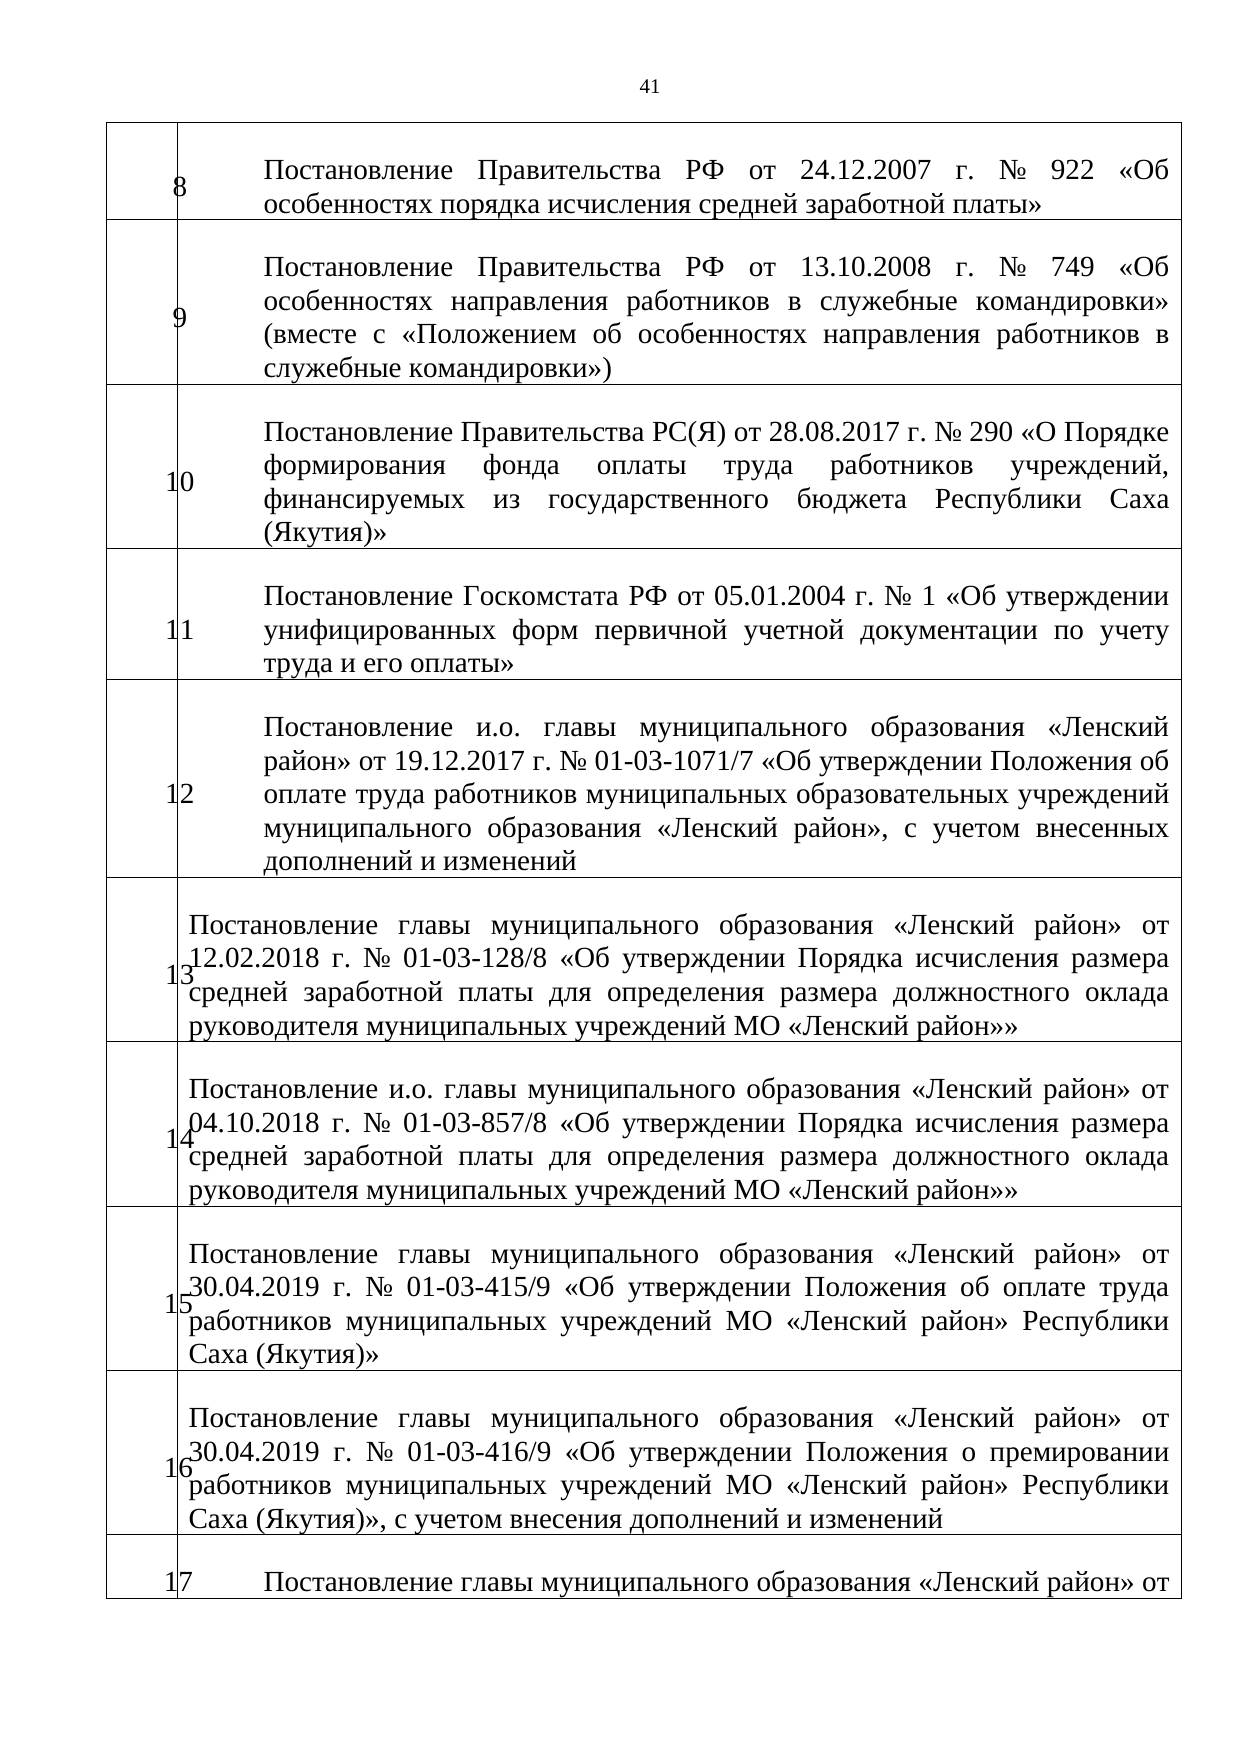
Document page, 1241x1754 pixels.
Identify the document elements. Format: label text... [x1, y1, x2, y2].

table_cell Постановление главы муниципального образования «Ленский район» от 12.02.2018 г. № 01-03-128/8 «Об утверждении Порядка исчисления размера средней заработной платы для определения размера должностного оклада руководителя муниципальных учреждений МО «Ленский район»» [178, 878, 1181, 1041]
table_cell 12 [107, 680, 177, 877]
table_cell 17 [107, 1535, 177, 1598]
table_cell Постановление Правительства РС(Я) от 28.08.2017 г. № 290 «О Порядке формирования фонда оплаты труда работников учреждений, финансируемых из государственного бюджета Республики Саха (Якутия)» [178, 385, 1181, 548]
table_cell Постановление Госкомстата РФ от 05.01.2004 г. № 1 «Об утверждении унифицированных форм первичной учетной документации по учету труда и его оплаты» [178, 549, 1181, 679]
table_cell Постановление и.о. главы муниципального образования «Ленский район» от 19.12.2017 г. № 01-03-1071/7 «Об утверждении Положения об оплате труда работников муниципальных образовательных учреждений муниципального образования «Ленский район», с учетом внесенных дополнений и изменений [178, 680, 1181, 877]
table_cell Постановление главы муниципального образования «Ленский район» от 30.04.2019 г. № 01-03-415/9 «Об утверждении Положения об оплате труда работников муниципальных учреждений МО «Ленский район» Республики Саха (Якутия)» [178, 1207, 1181, 1370]
table_cell 14 [107, 1042, 177, 1206]
table_cell 10 [107, 385, 177, 548]
table_cell 13 [107, 878, 177, 1041]
table_cell Постановление и.о. главы муниципального образования «Ленский район» от 04.10.2018 г. № 01-03-857/8 «Об утверждении Порядка исчисления размера средней заработной платы для определения размера должностного оклада руководителя муниципальных учреждений МО «Ленский район»» [178, 1042, 1181, 1206]
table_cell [178, 1535, 1181, 1598]
table_cell 9 [107, 220, 177, 384]
table_cell 15 [107, 1207, 177, 1370]
table_cell Постановление Правительства РФ от 24.12.2007 г. № 922 «Об особенностях порядка исчисления средней заработной платы» [178, 123, 1181, 219]
table_cell Постановление главы муниципального образования «Ленский район» от 30.04.2019 г. № 01-03-416/9 «Об утверждении Положения о премировании работников муниципальных учреждений МО «Ленский район» Республики Саха (Якутия)», с учетом внесения дополнений и изменений [178, 1371, 1181, 1534]
table_cell 11 [107, 549, 177, 679]
table_cell Постановление Правительства РФ от 13.10.2008 г. № 749 «Об особенностях направления работников в служебные командировки» (вместе с «Положением об особенностях направления работников в служебные командировки») [178, 220, 1181, 384]
table_cell 8 [107, 123, 177, 219]
table_cell 16 [107, 1371, 177, 1534]
